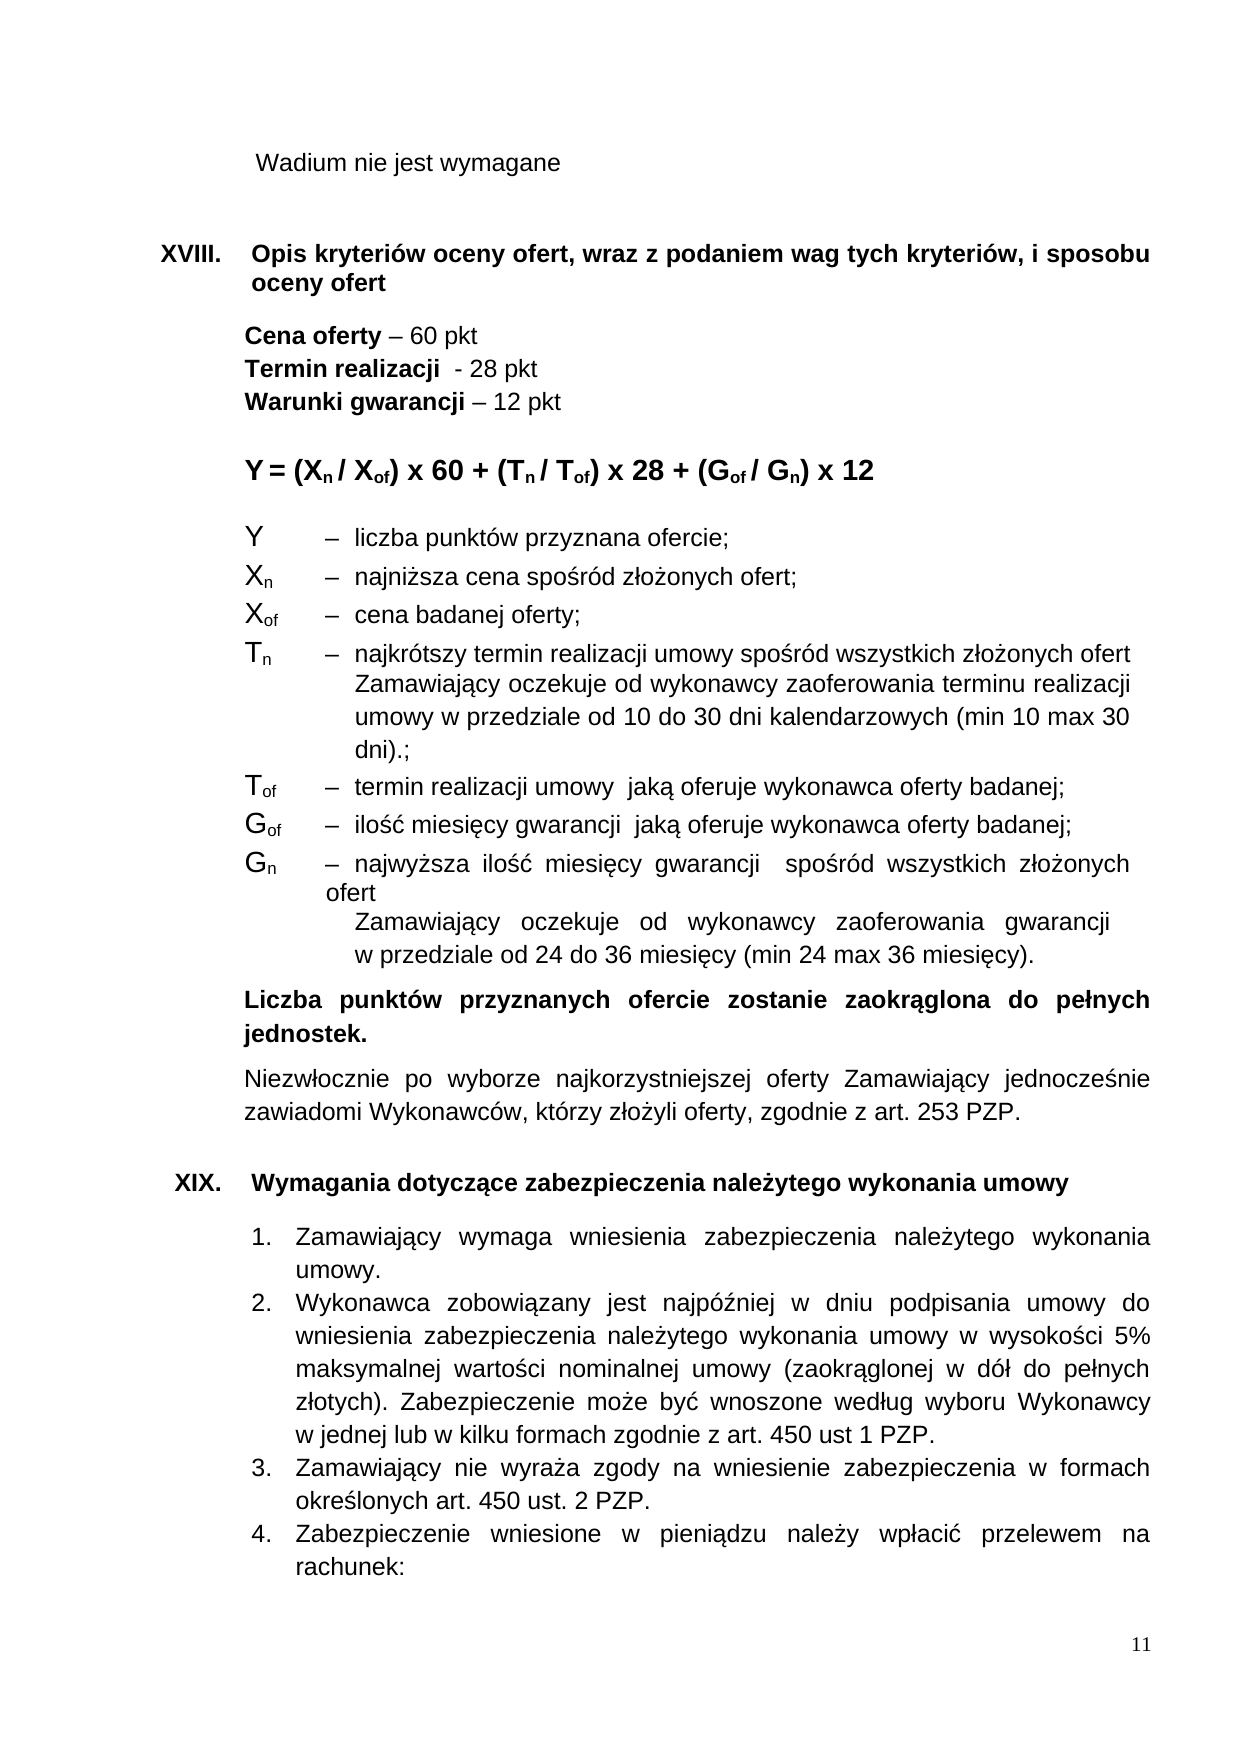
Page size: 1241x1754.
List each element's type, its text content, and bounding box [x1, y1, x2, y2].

list Zamawiający oczekuje od wykonawcy zaoferowania gwarancji w przedziale od 24 do 36 miesięcy (min 24 max 36 miesięcy). [354, 907, 1131, 969]
text Liczba punktów przyznanych ofercie zostanie zaokrąglona do pełnych jednostek. [244, 986, 1152, 1047]
list Gof – ilość miesięcy gwarancji jaką oferuje wykonawca oferty badanej; [244, 806, 1131, 840]
text 2. Wykonawca zobowiązany jest najpóźniej w dniu podpisania umowy do wniesienia zabezpieczenia należytego wykonania umowy w wysokości 5% maksymalnej wartości nominalnej umowy (zaokrąglonej w dół do pełnych złotych). Zabezpieczenie może być wnoszone według wyboru Wykonawcy w jednej lub w kilku formach zgodnie z art. 450 ust 1 PZP. [251, 1288, 1152, 1449]
list Warunki gwarancji – 12 pkt [244, 387, 1152, 416]
list Zamawiający oczekuje od wykonawcy zaoferowania terminu realizacji umowy w przedziale od 10 do 30 dni kalendarzowych (min 10 max 30 dni).; [354, 668, 1131, 763]
text 1. Zamawiający wymaga wniesienia zabezpieczenia należytego wykonania umowy. [251, 1222, 1152, 1284]
text 3. Zamawiający nie wyraża zgody na wniesienie zabezpieczenia w formach określonych art. 450 ust. 2 PZP. [251, 1453, 1152, 1515]
text 4. Zabezpieczenie wniesione w pieniądzu należy wpłacić przelewem na rachunek: [251, 1519, 1152, 1581]
list Tn – najkrótszy termin realizacji umowy spośród wszystkich złożonych ofert [244, 635, 1131, 668]
list Cena oferty – 60 pkt [244, 321, 1152, 350]
list Y = (Xn / Xof) x 60 + (Tn / Tof) x 28 + (Gof / Gn) x 12 [244, 453, 1131, 487]
list Tof – termin realizacji umowy jaką oferuje wykonawca oferty badanej; [244, 768, 1131, 801]
text Wadium nie jest wymagane [207, 148, 1152, 176]
list Niezwłocznie po wyborze najkorzystniejszej oferty Zamawiający jednocześnie zawiadomi Wykonawców, którzy złożyli oferty, zgodnie z art. 253 PZP. [244, 1064, 1152, 1126]
list Opis kryteriów oceny ofert, wraz z podaniem wag tych kryteriów, i sposobu oceny ofert [222, 239, 1152, 296]
list Wymagania dotyczące zabezpieczenia należytego wykonania umowy [222, 1168, 1152, 1197]
list Gn – najwyższa ilość miesięcy gwarancji spośród wszystkich złożonych ofert [244, 845, 1131, 907]
list Y – liczba punktów przyznana ofercie; [244, 519, 1131, 553]
list Xof – cena badanej oferty; [244, 596, 1131, 630]
list Xn – najniższa cena spośród złożonych ofert; [244, 558, 1131, 591]
list Termin realizacji - 28 pkt [244, 354, 1152, 383]
